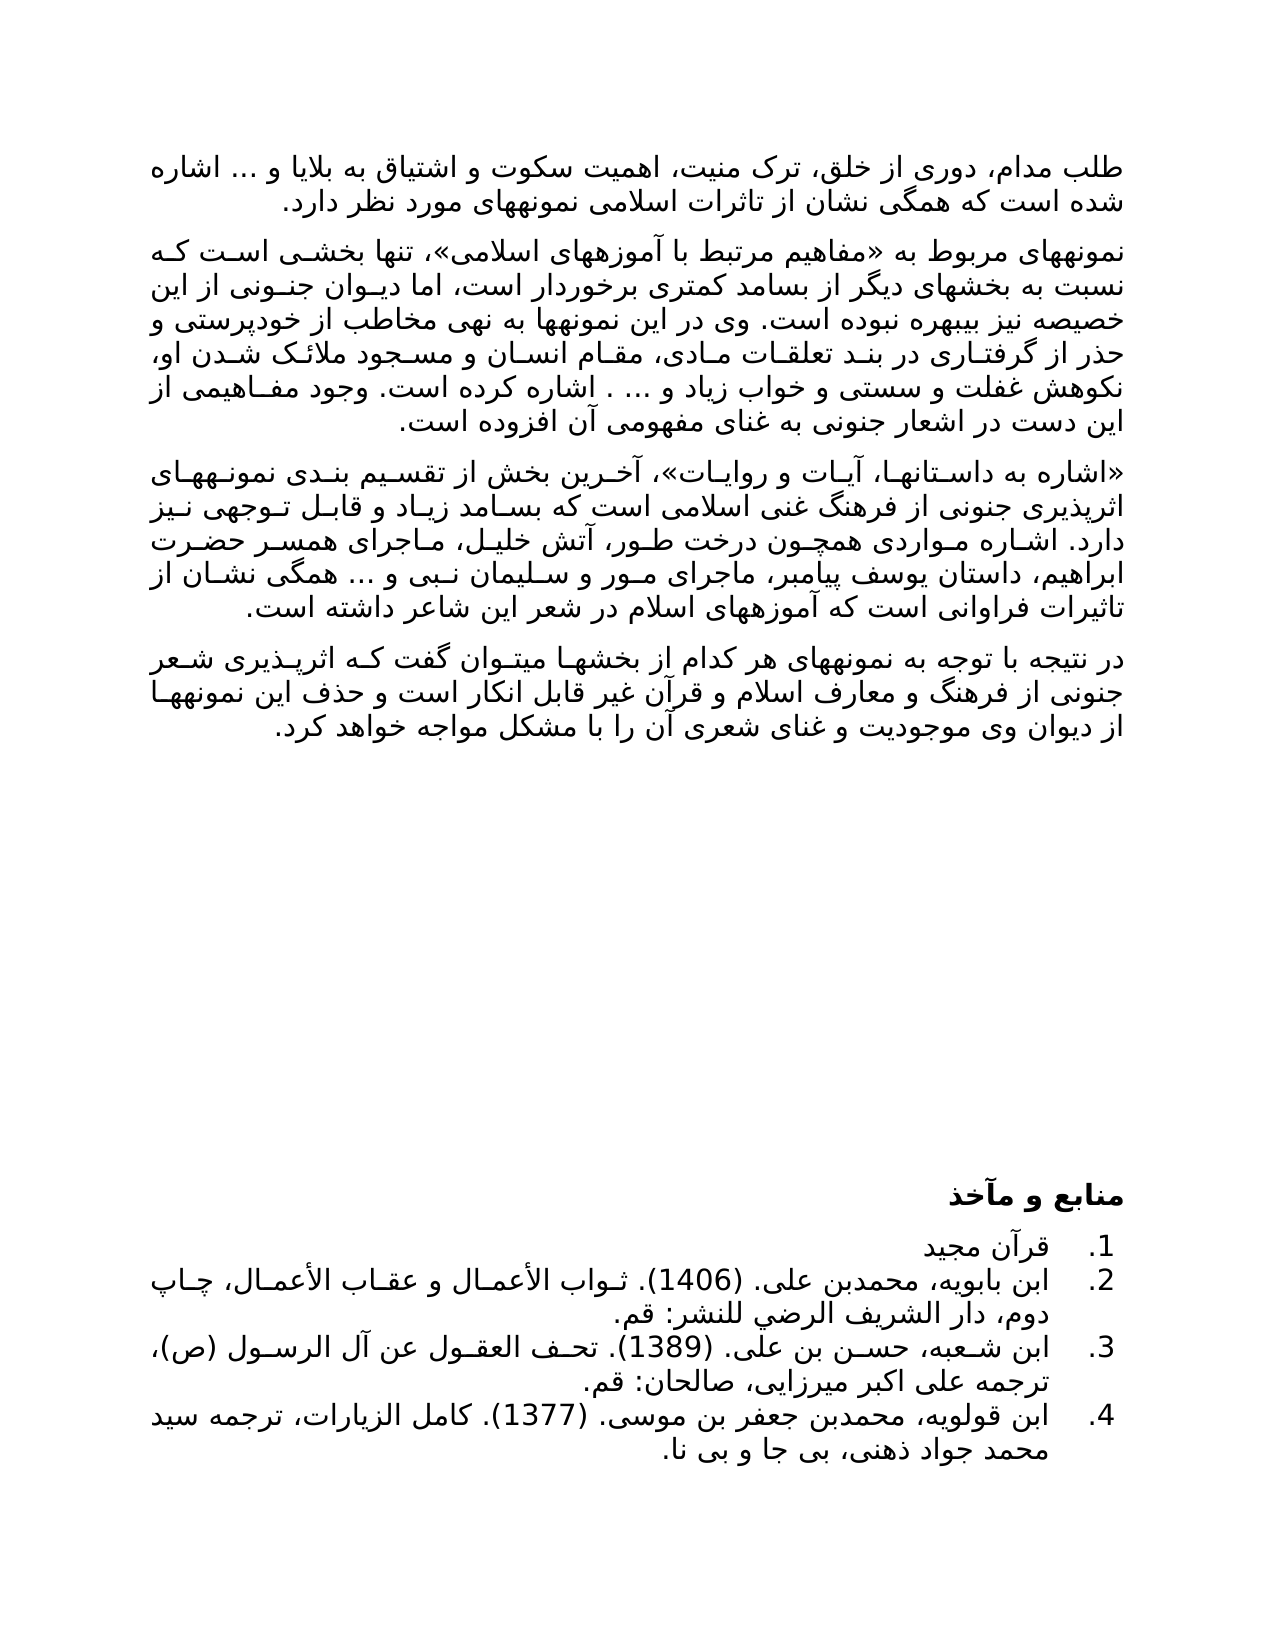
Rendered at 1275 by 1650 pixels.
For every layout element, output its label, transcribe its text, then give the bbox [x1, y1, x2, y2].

text نمونههای مربوط به «مفاهیم مرتبط با آموزههای اسلامی»، تنها بخشی است که نسبت به بخشهای دیگر از بسامد کمتری برخوردار است، اما دیوان جنونی از این خصیصه نیز بیبهره نبوده است. وی در این نمونهها به نهی مخاطب از خودپرستی و حذر از گرفتاری در بند تعلقات مادی، مقام انسان و مسجود ملائک شدن او، نکوهش غفلت و سستی و خواب زیاد و ... . اشاره کرده است. وجود مفاهیمی از این دست در اشعار جنونی به غنای مفهومی آن افزوده است. [150, 234, 1125, 438]
text «اشاره به داستانها، آیات و روایات»، آخرین بخش از تقسیم بندی نمونههای اثرپذیری جنونی از فرهنگ غنی اسلامی است که بسامد زیاد و قابل توجهی نیز دارد. اشاره مواردی همچون درخت طور، آتش خلیل، ماجرای همسر حضرت ابراهیم، داستان یوسف پیامبر، ماجرای مور و سلیمان نبی و ... همگی نشان از تاثیرات فراوانی است که آموزههای اسلام در شعر این شاعر داشته است. [150, 455, 1125, 625]
list قرآن مجید [150, 1229, 1087, 1263]
list ابن قولویه، محمدبن جعفر بن موسی. (1377). کامل الزیارات، ترجمه سید محمد جواد ذهنی، بی جا و بی نا. [150, 1399, 1087, 1467]
list ابن بابویه، محمدبن علی. (1406). ثواب الأعمال و عقاب الأعمال‌، چاپ دوم، دار الشريف الرضي للنشر: قم. [150, 1263, 1087, 1331]
text در نتیجه با توجه به نمونههای هر کدام از بخشها میتوان گفت که اثرپذیری شعر جنونی از فرهنگ و معارف اسلام و قرآن غیر قابل انکار است و حذف این نمونهها از دیوان وی موجودیت و غنای شعری آن را با مشکل مواجه خواهد کرد. [150, 641, 1125, 743]
text منابع و مآخذ [150, 1178, 1125, 1212]
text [150, 150, 1125, 218]
list ابن شعبه، حسن بن علی. (1389). تحف العقول عن آل الرسول (ص)، ترجمه علی اکبر میرزایی، صالحان: قم. [150, 1331, 1087, 1399]
